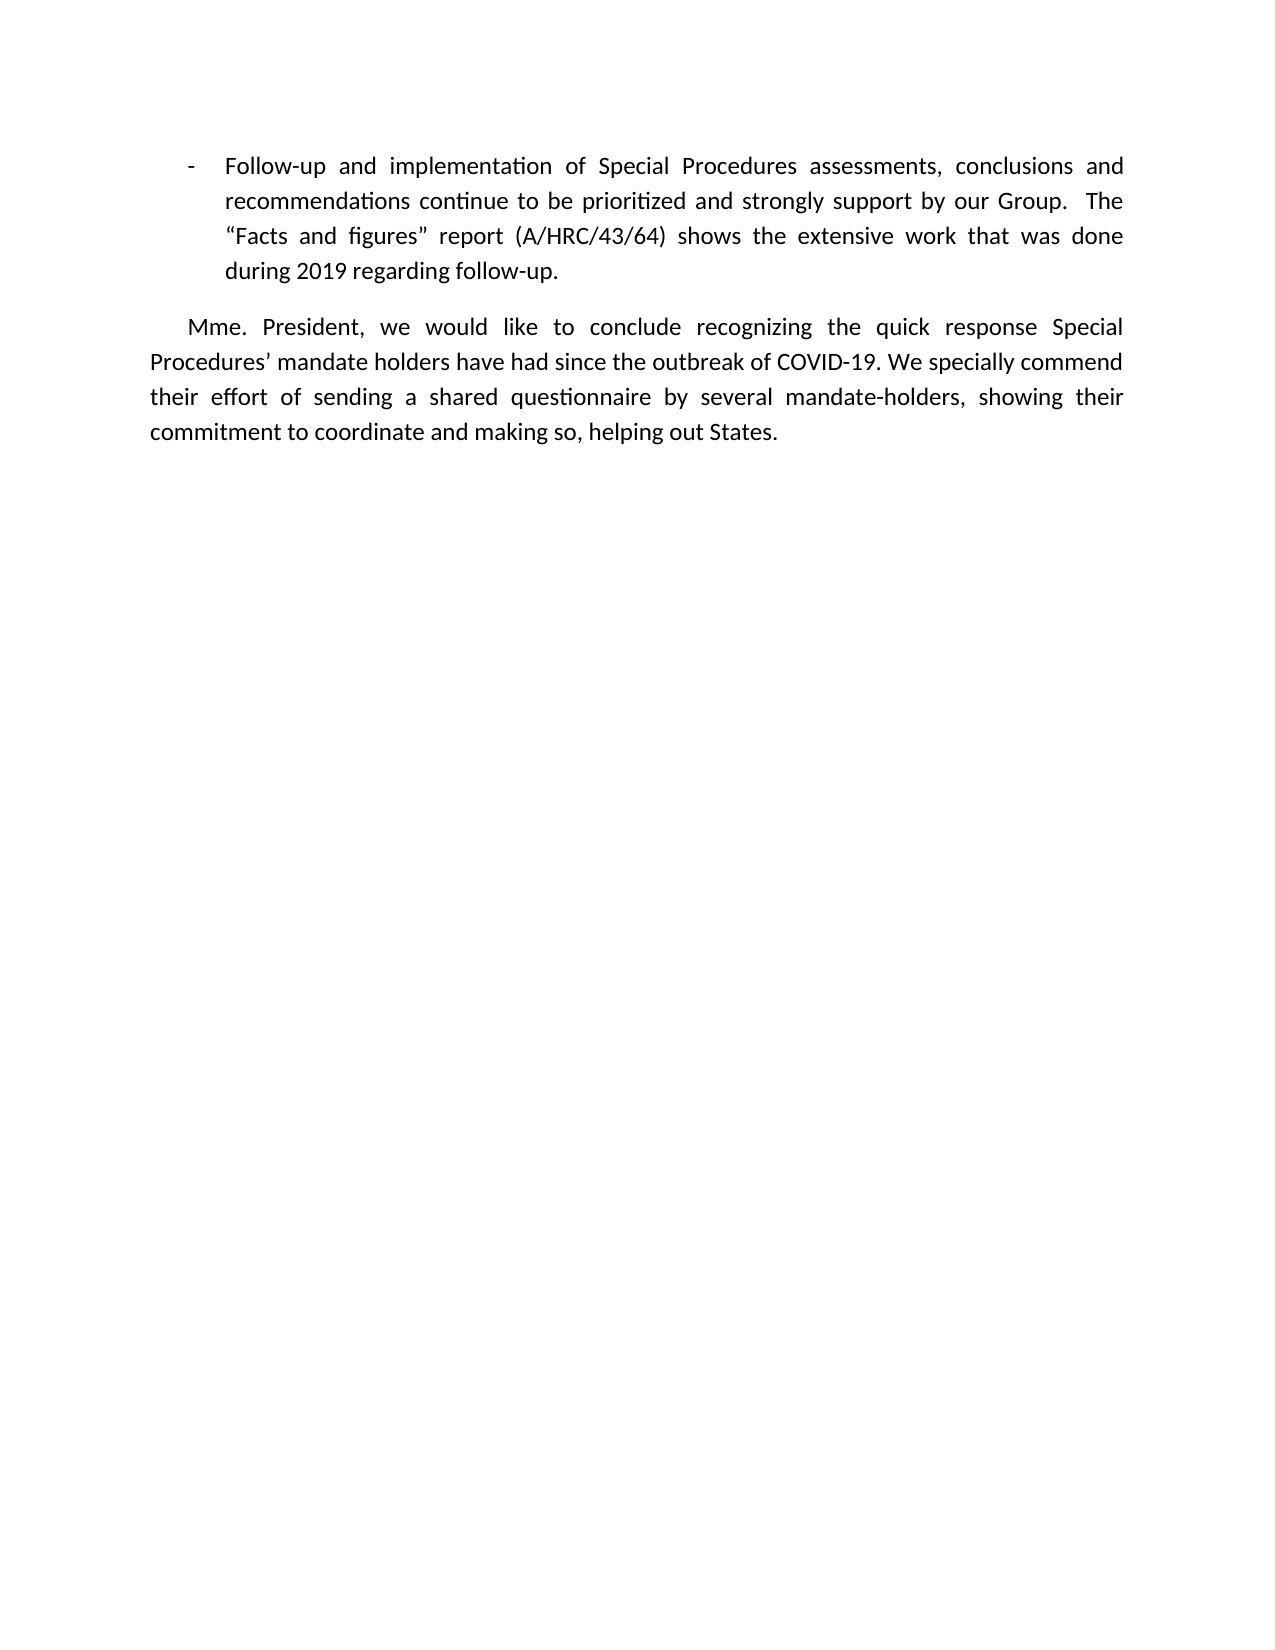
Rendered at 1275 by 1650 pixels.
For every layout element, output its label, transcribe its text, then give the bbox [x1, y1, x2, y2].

text Mme. President, we would like to conclude recognizing the quick response Special Procedures’ mandate holders have had since the outbreak of COVID-19. We specially commend their effort of sending a shared questionnaire by several mandate-holders, showing their commitment to coordinate and making so, helping out States. [150, 311, 1125, 446]
list Follow-up and implementation of Special Procedures assessments, conclusions and recommendations continue to be prioritized and strongly support by our Group. The “Facts and figures” report (A/HRC/43/64) shows the extensive work that was done during 2019 regarding follow-up. [187, 150, 1125, 286]
